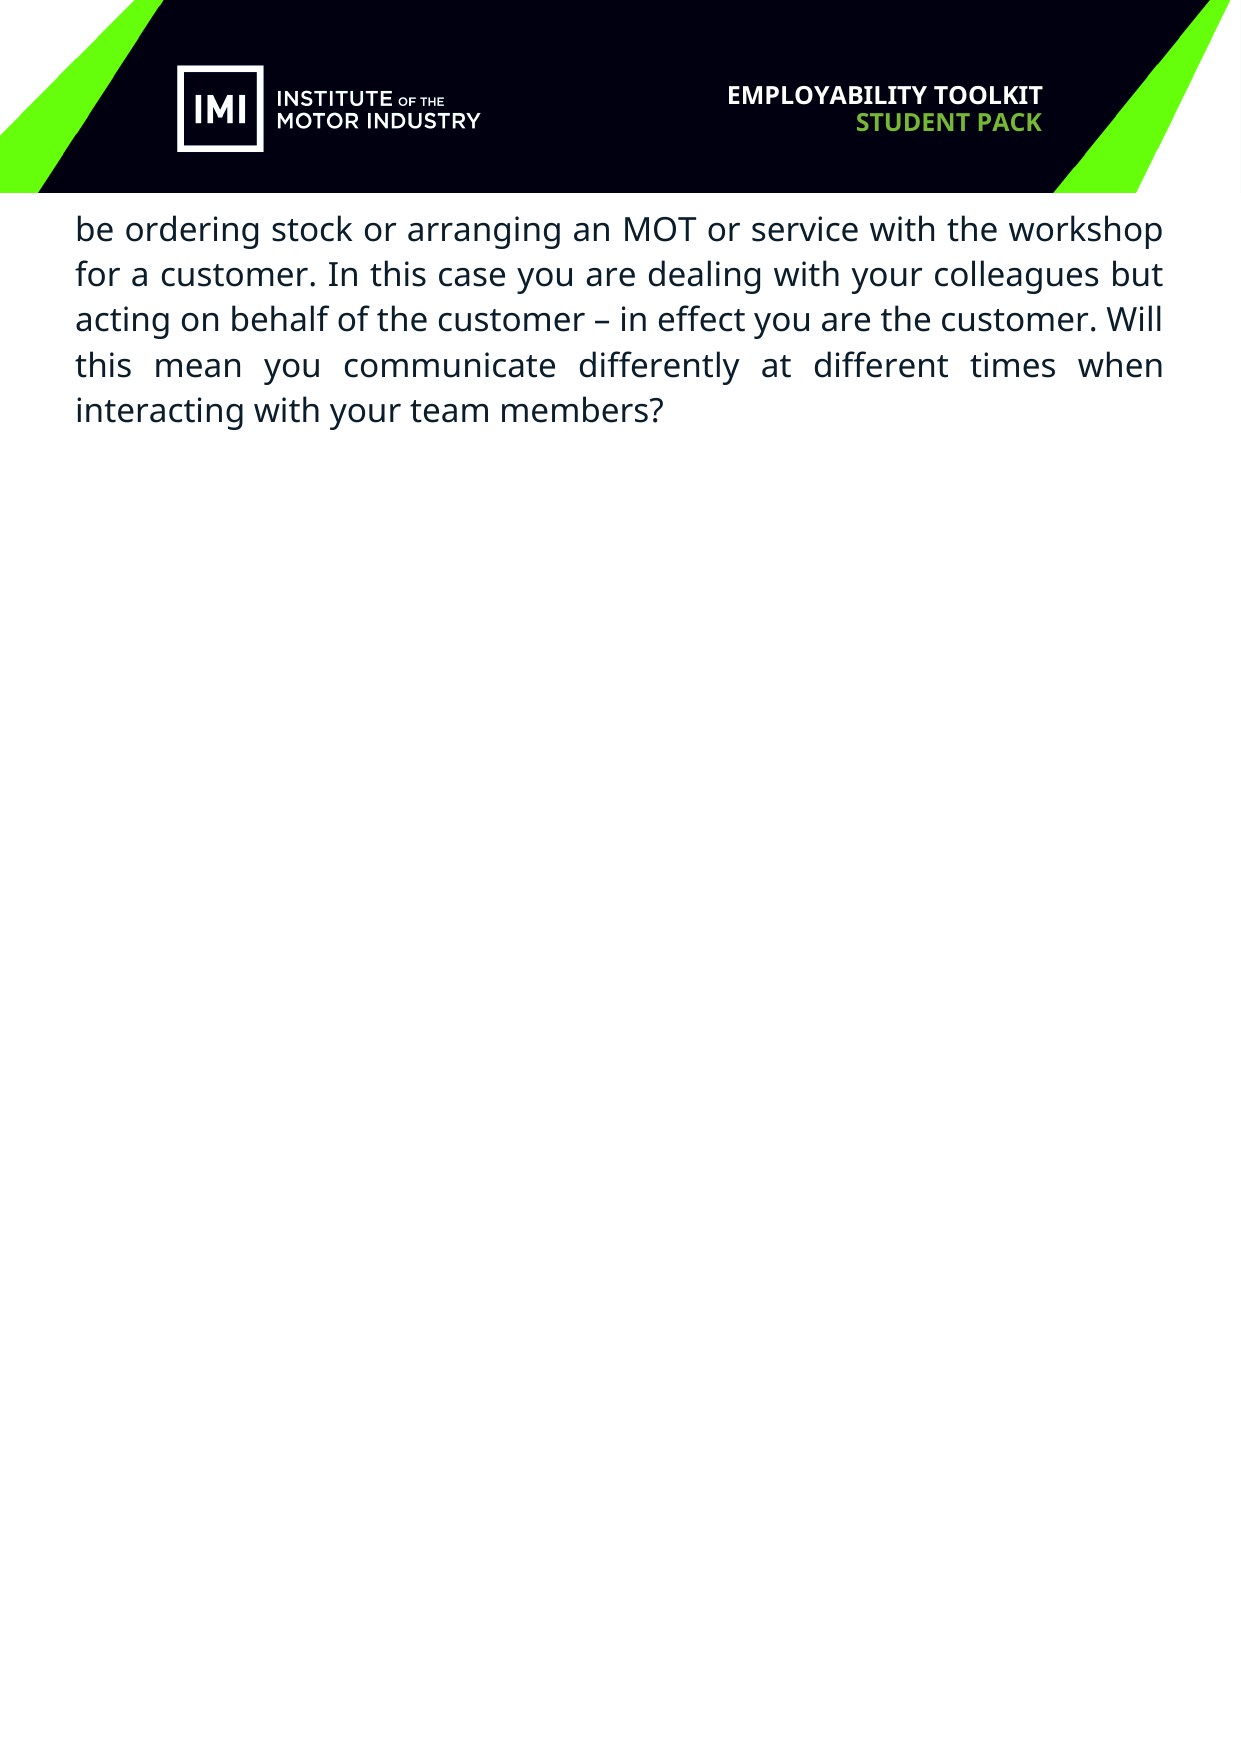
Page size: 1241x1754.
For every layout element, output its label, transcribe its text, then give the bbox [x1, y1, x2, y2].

picture [0, 0, 1241, 193]
